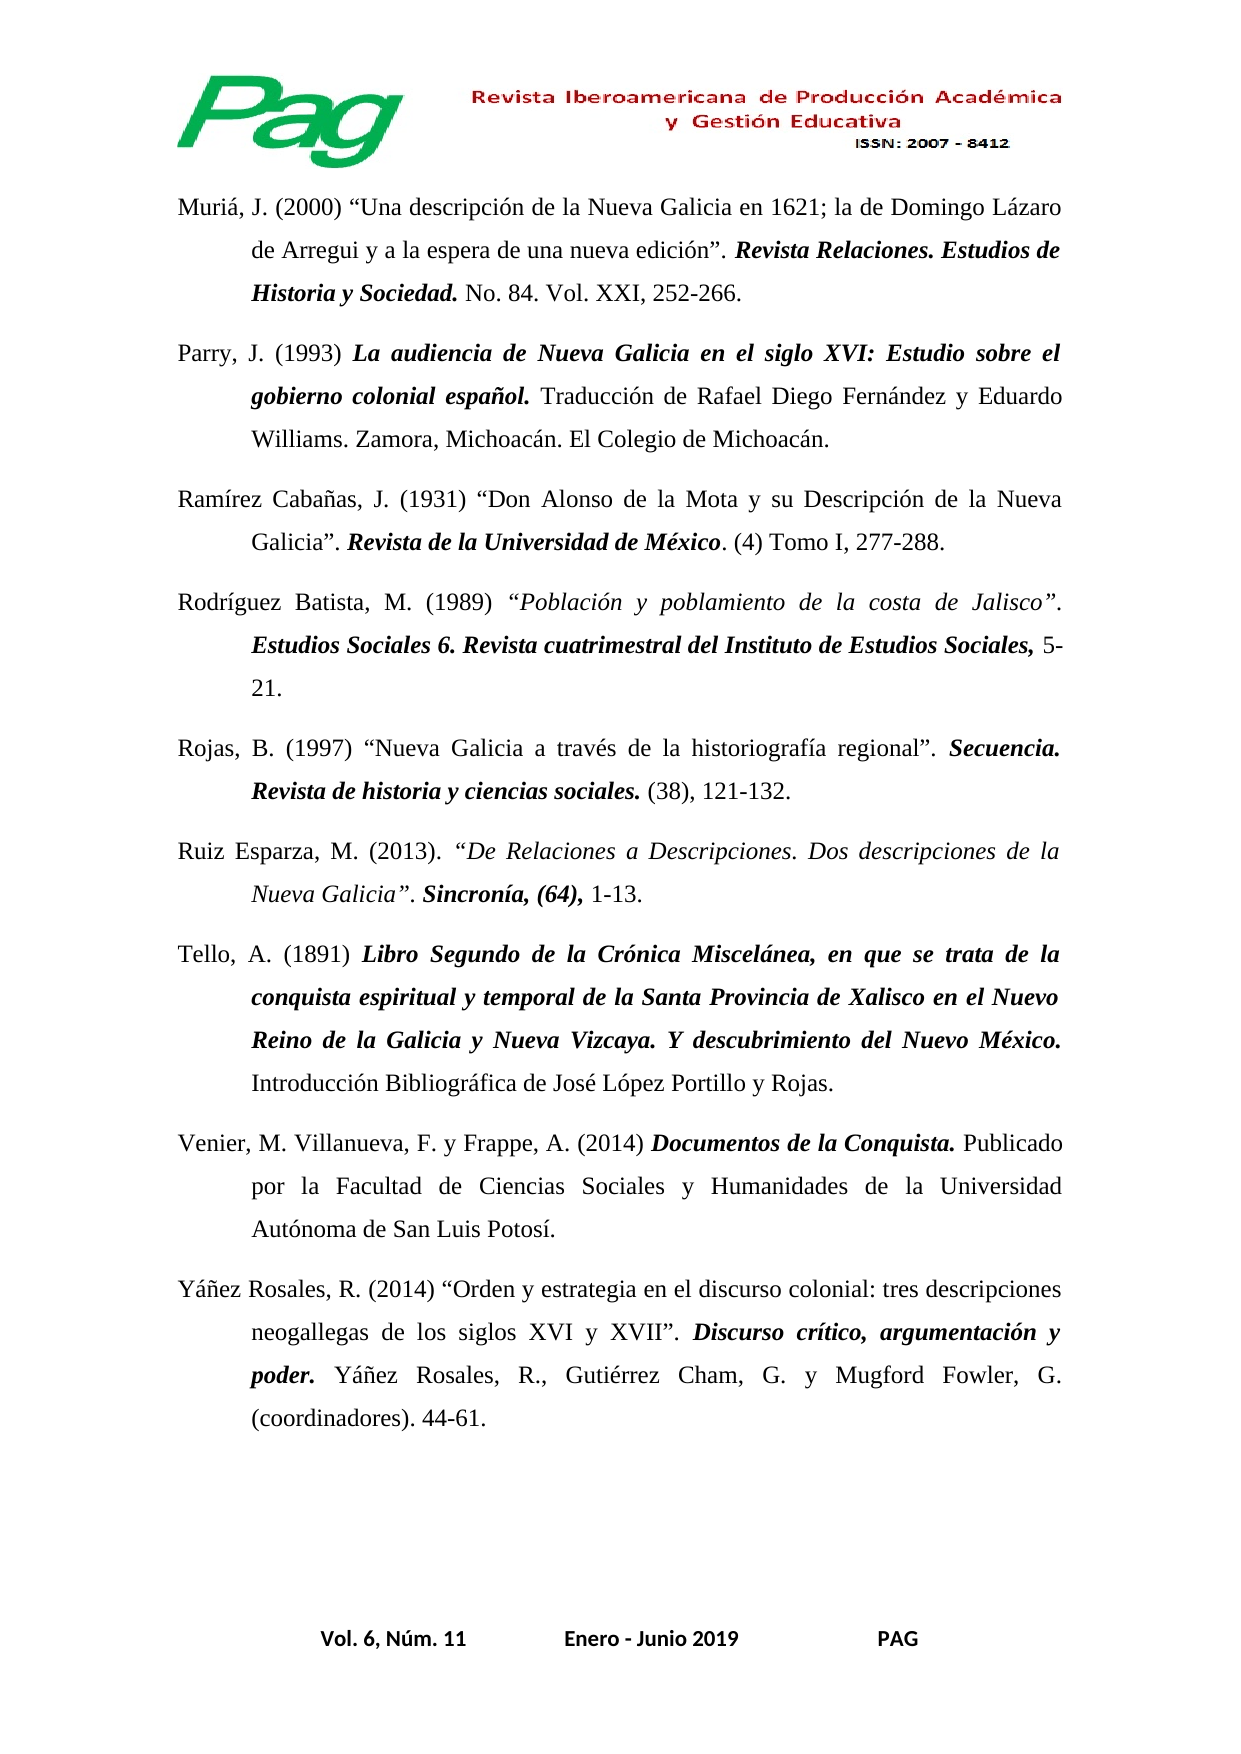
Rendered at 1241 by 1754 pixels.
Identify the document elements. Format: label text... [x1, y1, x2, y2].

text Muriá, J. (2000) “Una descripción de la Nueva Galicia en 1621; la de Domingo Lázaro de Arregui y a la espera de una nueva edición”. Revista Relaciones. Estudios de Historia y Sociedad. No. 84. Vol. XXI, 252-266. [177, 192, 1063, 307]
text Ramírez Cabañas, J. (1931) “Don Alonso de la Mota y su Descripción de la Nueva Galicia”. Revista de la Universidad de México. (4) Tomo I, 277-288. [177, 484, 1063, 556]
text Parry, J. (1993) La audiencia de Nueva Galicia en el siglo XVI: Estudio sobre el gobierno colonial español. Traducción de Rafael Diego Fernández y Eduardo Williams. Zamora, Michoacán. El Colegio de Michoacán. [177, 338, 1063, 453]
text Rodríguez Batista, M. (1989) “Población y poblamiento de la costa de Jalisco”. Estudios Sociales 6. Revista cuatrimestral del Instituto de Estudios Sociales, 5-21. [177, 587, 1063, 702]
picture [177, 73, 1063, 169]
text Venier, M. Villanueva, F. y Frappe, A. (2014) Documentos de la Conquista. Publicado por la Facultad de Ciencias Sociales y Humanidades de la Universidad Autónoma de San Luis Potosí. [177, 1128, 1063, 1243]
text Tello, A. (1891) Libro Segundo de la Crónica Miscelánea, en que se trata de la conquista espiritual y temporal de la Santa Provincia de Xalisco en el Nuevo Reino de la Galicia y Nueva Vizcaya. Y descubrimiento del Nuevo México. Introducción Bibliográfica de José López Portillo y Rojas. [177, 939, 1063, 1097]
text Yáñez Rosales, R. (2014) “Orden y estrategia en el discurso colonial: tres descripciones neogallegas de los siglos XVI y XVII”. Discurso crítico, argumentación y poder. Yáñez Rosales, R., Gutiérrez Cham, G. y Mugford Fowler, G. (coordinadores). 44-61. [177, 1274, 1063, 1432]
text Ruiz Esparza, M. (2013). “De Relaciones a Descripciones. Dos descripciones de la Nueva Galicia”. Sincronía, (64), 1-13. [177, 836, 1063, 908]
text Rojas, B. (1997) “Nueva Galicia a través de la historiografía regional”. Secuencia. Revista de historia y ciencias sociales. (38), 121-132. [177, 733, 1063, 805]
